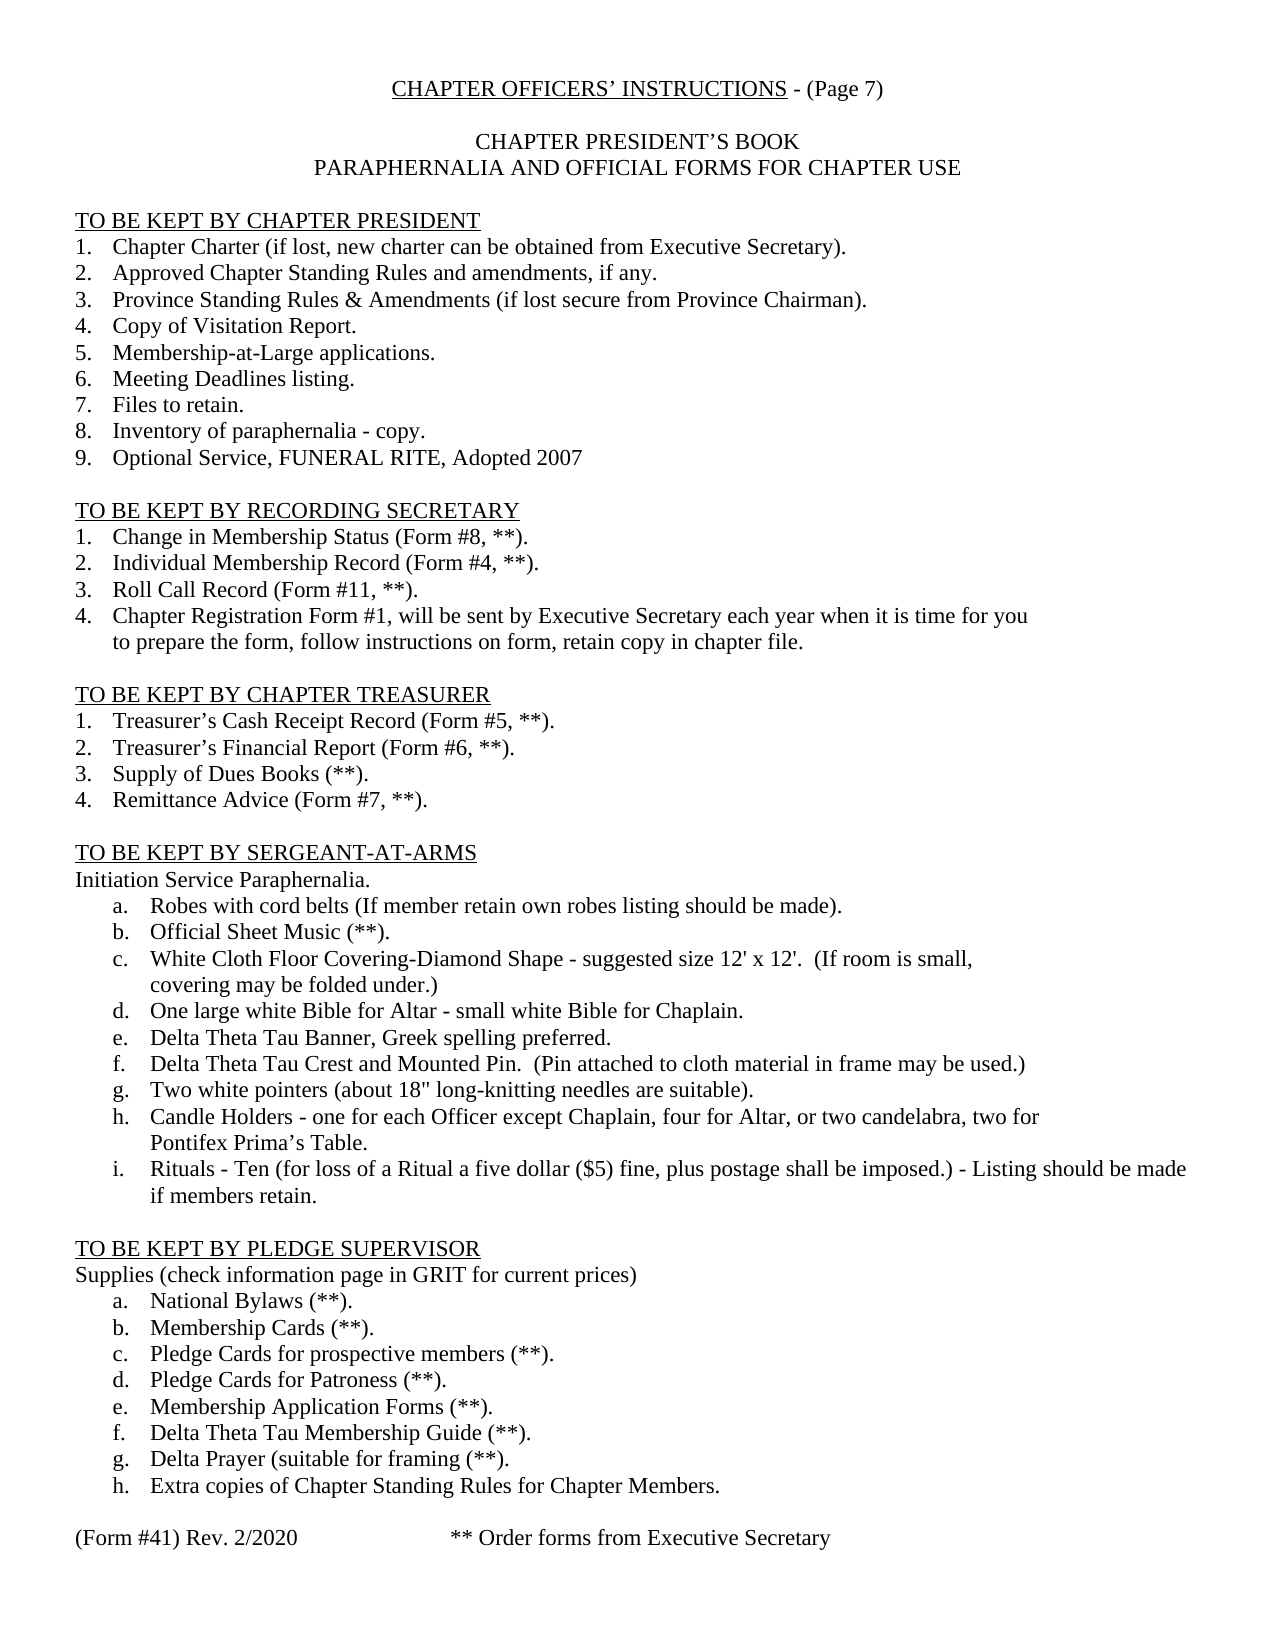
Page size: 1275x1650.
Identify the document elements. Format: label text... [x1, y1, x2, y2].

text 9. Optional Service, FUNERAL RITE, Adopted 2007 [75, 444, 1200, 470]
text 6. Meeting Deadlines listing. [75, 365, 1200, 391]
text 4. Copy of Visitation Report. [75, 312, 1200, 338]
text Supplies (check information page in GRIT for current prices) [75, 1261, 1200, 1287]
text h. Candle Holders - one for each Officer except Chaplain, four for Altar, or two candelabra, two for [112, 1103, 1200, 1129]
text g. Two white pointers (about 18" long-knitting needles are suitable). [112, 1076, 1200, 1103]
text PARAPHERNALIA AND OFFICIAL FORMS FOR CHAPTER USE [75, 154, 1200, 180]
text (Form #41) Rev. 2/2020 ** Order forms from Executive Secretary [75, 1524, 1200, 1551]
text 2. Individual Membership Record (Form #4, **). [75, 549, 1200, 576]
text c. Pledge Cards for prospective members (**). [112, 1340, 1200, 1366]
text 2. Approved Chapter Standing Rules and amendments, if any. [75, 259, 1200, 286]
text CHAPTER OFFICERS’ INSTRUCTIONS - (Page 7) [75, 75, 1200, 101]
text a. Robes with cord belts (If member retain own robes listing should be made). [112, 892, 1200, 918]
text TO BE KEPT BY CHAPTER PRESIDENT [75, 207, 1200, 233]
text h. Extra copies of Chapter Standing Rules for Chapter Members. [112, 1472, 1200, 1498]
text f. Delta Theta Tau Crest and Mounted Pin. (Pin attached to cloth material in frame may be used.) [112, 1050, 1200, 1076]
text g. Delta Prayer (suitable for framing (**). [112, 1445, 1200, 1472]
text CHAPTER PRESIDENT’S BOOK [75, 128, 1200, 154]
text c. White Cloth Floor Covering-Diamond Shape - suggested size 12' x 12'. (If room is small, [112, 945, 1200, 971]
text 3. Supply of Dues Books (**). [75, 760, 1200, 787]
text b. Official Sheet Music (**). [112, 918, 1200, 945]
text TO BE KEPT BY CHAPTER TREASURER [75, 681, 1200, 707]
text i. Rituals - Ten (for loss of a Ritual a five dollar ($5) fine, plus postage shall be imposed.) - Listing should be made if members retain. [112, 1156, 1200, 1208]
text TO BE KEPT BY RECORDING SECRETARY [75, 497, 1200, 523]
text TO BE KEPT BY SERGEANT-AT-ARMS [75, 839, 1200, 866]
text Pontifex Prima’s Table. [75, 1129, 1200, 1156]
text TO BE KEPT BY PLEDGE SUPERVISOR [75, 1234, 1200, 1261]
text b. Membership Cards (**). [112, 1314, 1200, 1340]
text to prepare the form, follow instructions on form, retain copy in chapter file. [75, 628, 1200, 655]
text 5. Membership-at-Large applications. [75, 338, 1200, 365]
text 4. Chapter Registration Form #1, will be sent by Executive Secretary each year when it is time for you [75, 602, 1200, 628]
text 3. Roll Call Record (Form #11, **). [75, 576, 1200, 602]
text d. One large white Bible for Altar - small white Bible for Chaplain. [112, 997, 1200, 1024]
text 8. Inventory of paraphernalia - copy. [75, 418, 1200, 444]
text f. Delta Theta Tau Membership Guide (**). [112, 1419, 1200, 1445]
text 1. Chapter Charter (if lost, new charter can be obtained from Executive Secretary). [75, 233, 1200, 259]
text 4. Remittance Advice (Form #7, **). [75, 787, 1200, 813]
text a. National Bylaws (**). [112, 1287, 1200, 1314]
text 1. Treasurer’s Cash Receipt Record (Form #5, **). [75, 707, 1200, 734]
text Initiation Service Paraphernalia. [75, 866, 1200, 892]
text 1. Change in Membership Status (Form #8, **). [75, 523, 1200, 549]
text 2. Treasurer’s Financial Report (Form #6, **). [75, 734, 1200, 760]
text e. Delta Theta Tau Banner, Greek spelling preferred. [112, 1024, 1200, 1050]
text 7. Files to retain. [75, 391, 1200, 418]
text d. Pledge Cards for Patroness (**). [112, 1366, 1200, 1393]
text e. Membership Application Forms (**). [112, 1393, 1200, 1419]
text 3. Province Standing Rules & Amendments (if lost secure from Province Chairman). [75, 286, 1200, 312]
text covering may be folded under.) [75, 971, 1200, 997]
